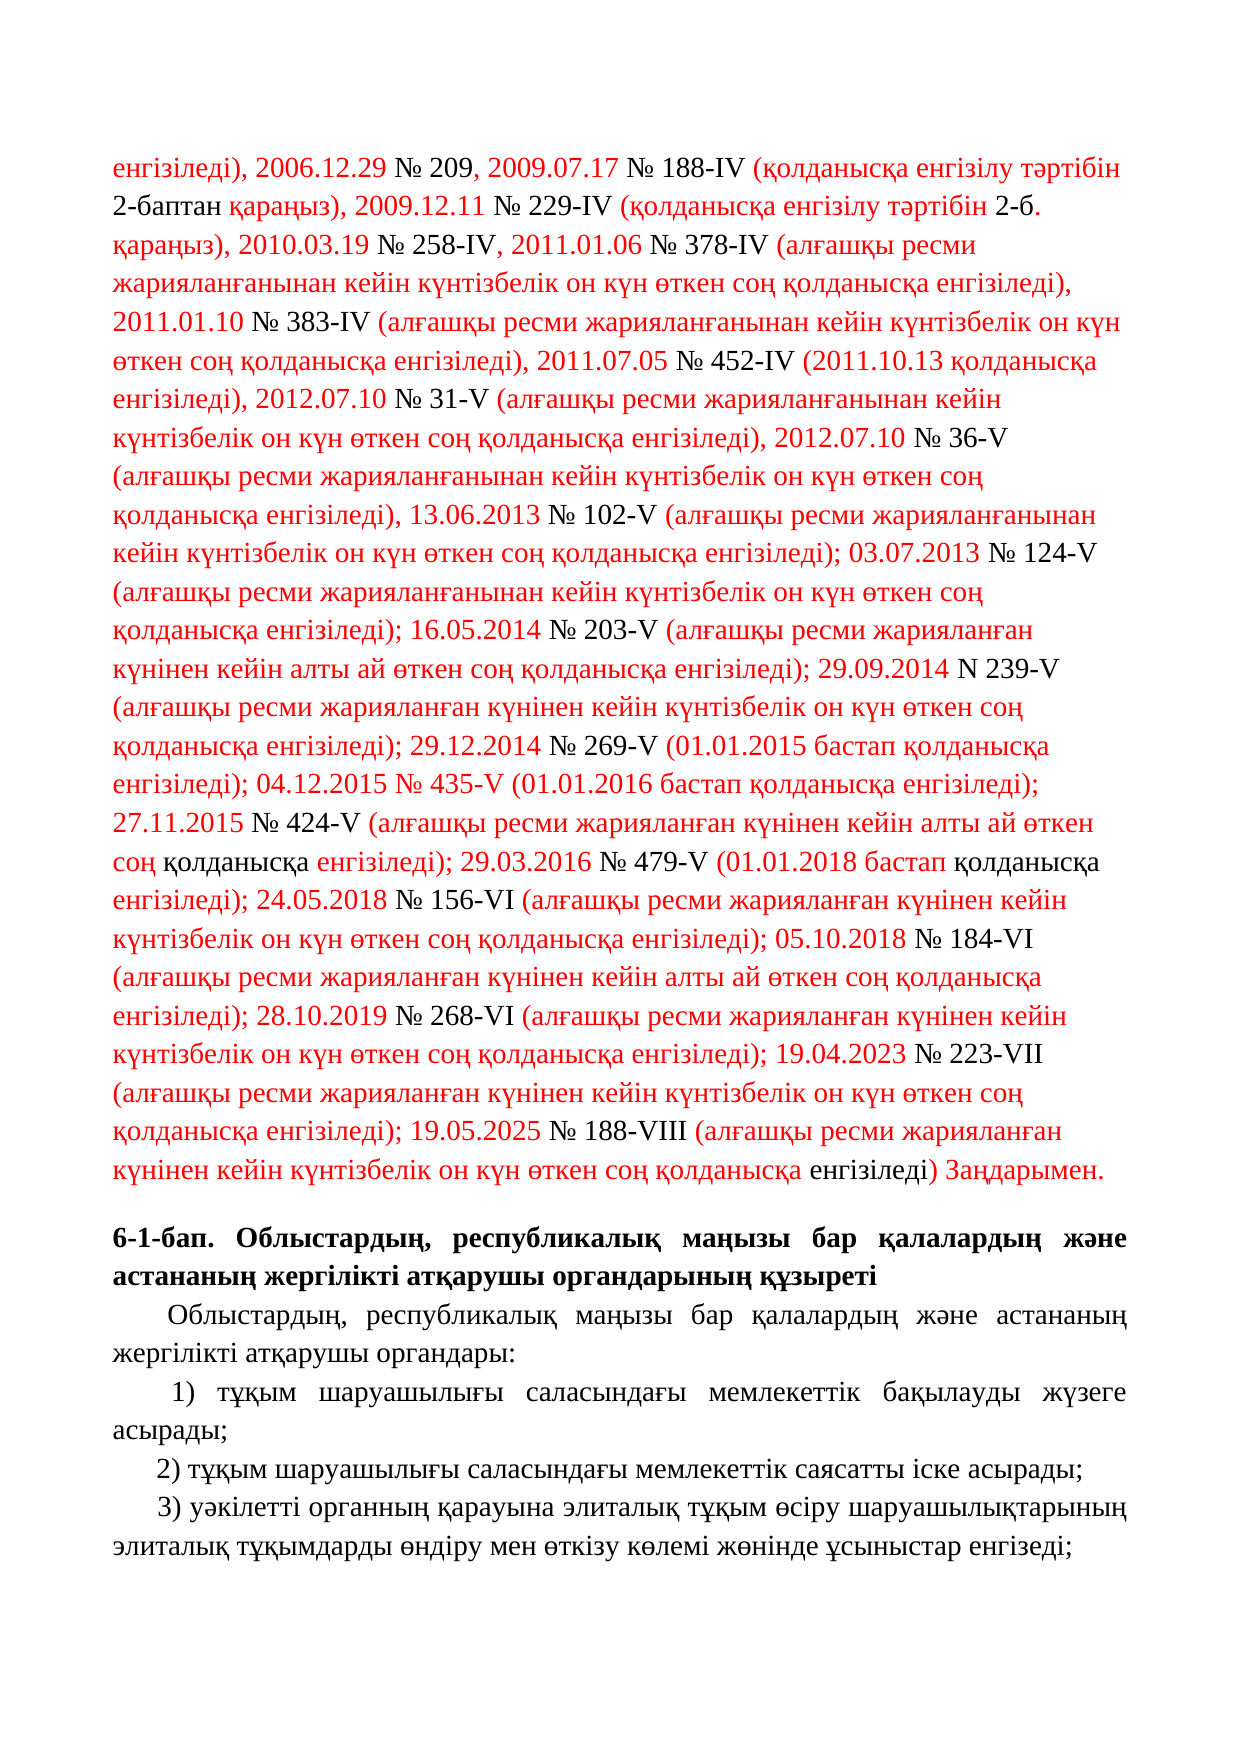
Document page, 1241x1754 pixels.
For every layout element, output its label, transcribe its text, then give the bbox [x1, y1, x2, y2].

text 3) уәкілетті органның қарауына элиталық тұқым өсіру шаруашылықтарының элиталық тұқымдарды өндіру мен өткізу көлемі жөнінде ұсыныстар енгізеді; [112, 1489, 1128, 1562]
text 1) тұқым шаруашылығы саласындағы мемлекеттік бақылауды жүзеге асырады; [112, 1374, 1128, 1446]
text Облыстардың, республикалық маңызы бар қалалардың және астананың жергілікті атқарушы органдары: [112, 1297, 1128, 1369]
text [112, 150, 1128, 1216]
text 2) тұқым шаруашылығы саласындағы мемлекеттік саясатты іске асырады; [112, 1451, 1128, 1484]
text 6-1-бап. Облыстардың, республикалық маңызы бар қалалардың және астананың жергілікті атқарушы органдарының құзыреті [112, 1220, 1128, 1292]
